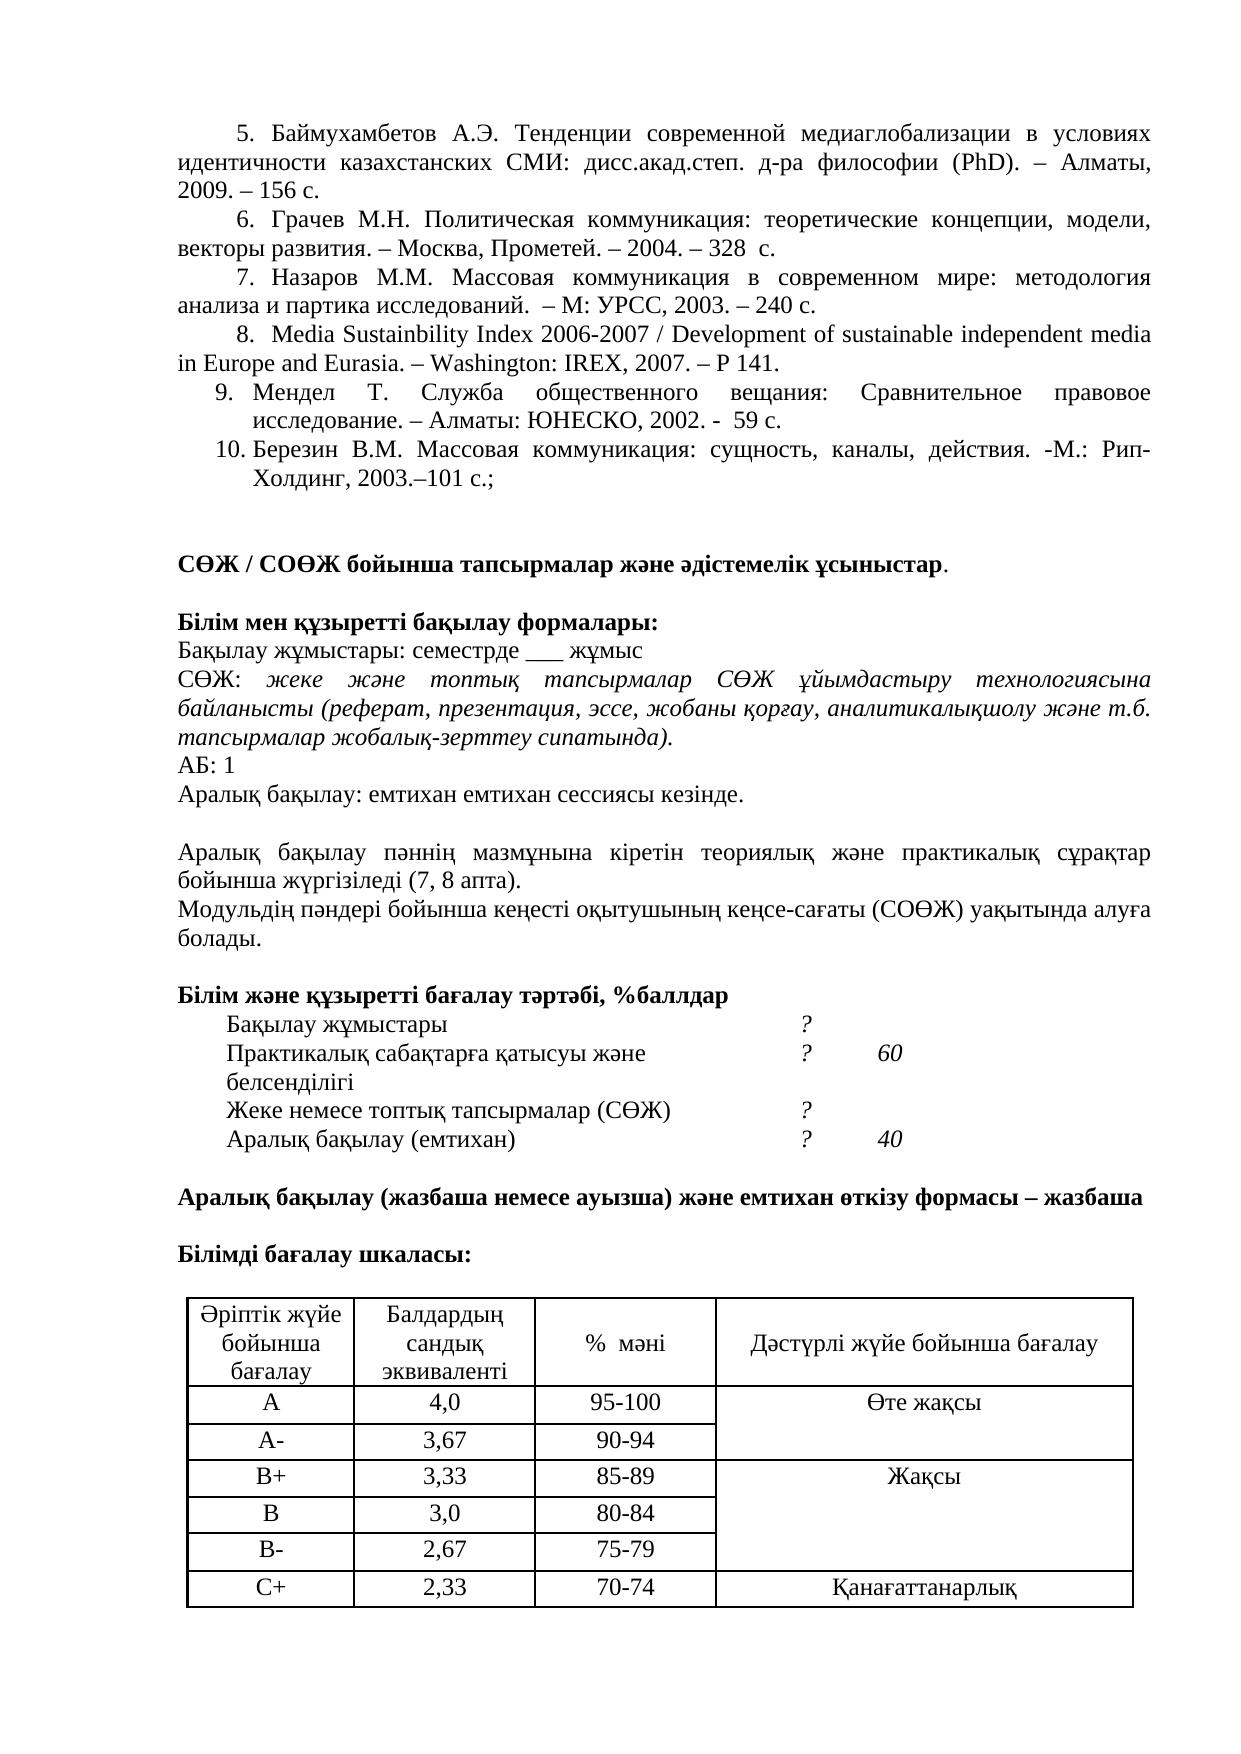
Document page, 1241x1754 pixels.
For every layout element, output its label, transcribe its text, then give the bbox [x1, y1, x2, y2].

table_cell ? [759, 1124, 852, 1153]
text Аралық бақылау пәннің мазмұнына кіретін теориялық және практикалық сұрақтар бойынша жүргізіледі (7, 8 апта). [177, 837, 1152, 894]
text Аралық бақылау: емтихан емтихан сессиясы кезінде. [177, 779, 1152, 808]
table_header Балдардың сандық эквиваленті [355, 1299, 534, 1385]
table_header ? [759, 1009, 852, 1038]
table_cell В- [189, 1534, 353, 1570]
table_cell 2,33 [355, 1572, 534, 1606]
table_cell Жақсы [717, 1461, 1132, 1570]
table_cell 80-84 [536, 1498, 715, 1532]
text Модульдің пәндері бойынша кеңесті оқытушының кеңсе-сағаты (СОӨЖ) уақытында алуға болады. [177, 894, 1152, 952]
table_cell Практикалық сабақтарға қатысуы және белсенділігі [215, 1038, 758, 1096]
table_cell 3,33 [355, 1461, 534, 1496]
text СӨЖ / СОӨЖ бойынша тапсырмалар және әдістемелік ұсыныстар. [177, 549, 1152, 578]
table_cell В [189, 1498, 353, 1532]
table_cell С+ [189, 1572, 353, 1606]
table_cell 4,0 [355, 1387, 534, 1423]
table_cell 90-94 [536, 1425, 715, 1459]
table_cell Аралық бақылау (емтихан) [215, 1124, 758, 1153]
table_cell Қанағаттанарлық [717, 1572, 1132, 1606]
table_cell 95-100 [536, 1387, 715, 1423]
table_cell В+ [189, 1461, 353, 1496]
list Грачев М.Н. Политическая коммуникация: теоретические концепции, модели, векторы развития. – Москва, Прометей. – 2004. – 328 с. [177, 204, 1152, 262]
table_cell 70-74 [536, 1572, 715, 1606]
list Баймухамбетов А.Э. Тенденции современной медиаглобализации в условиях идентичности казахстанских СМИ: дисс.акад.степ. д-ра философии (PhD). – Алматы, 2009. – 156 с. [177, 118, 1152, 204]
table_cell 75-79 [536, 1534, 715, 1570]
table_cell ? [759, 1038, 852, 1096]
table_header Бақылау жұмыстары [215, 1009, 758, 1038]
table_header Дәстүрлі жүйе бойынша бағалау [717, 1299, 1132, 1385]
table_cell ? [759, 1096, 852, 1124]
list Назаров М.М. Массовая коммуникация в современном мире: методология анализа и партика исследований. – М: УРСС, 2003. – 240 с. [177, 262, 1152, 319]
table_cell А- [189, 1425, 353, 1459]
list Media Sustainbility Index 2006-2007 / Development of sustainable independent media in Europe and Eurasia. – Washington: IREX, 2007. – P 141. [177, 319, 1152, 377]
text Білім және құзыретті бағалау тәртәбі, %баллдар [177, 981, 1152, 1009]
table_cell Жеке немесе топтық тапсырмалар (СӨЖ) [215, 1096, 758, 1124]
table_cell 3,67 [355, 1425, 534, 1459]
table_header Әріптік жүйе бойынша бағалау [189, 1299, 353, 1385]
list Березин В.М. Массовая коммуникация: сущность, каналы, действия. -М.: Рип-Холдинг, 2003.–101 с.; [215, 434, 1152, 492]
table_cell 40 [852, 1124, 927, 1153]
text Білімді бағалау шкаласы: [177, 1239, 1152, 1268]
text Аралық бақылау (жазбаша немесе ауызша) және емтихан өткізу формасы – жазбаша [177, 1182, 1152, 1211]
table_header 60 [852, 1009, 927, 1124]
text СӨЖ: жеке және топтық тапсырмалар СӨЖ ұйымдастыру технологиясына байланысты (реферат, презентация, эссе, жобаны қорғау, аналитикалықшолу және т.б. тапсырмалар жобалық-зерттеу сипатында). [177, 664, 1152, 751]
table_cell Өте жақсы [717, 1387, 1132, 1459]
table_cell 3,0 [355, 1498, 534, 1532]
table_header % мәні [536, 1299, 715, 1385]
list Мендел Т. Служба общественного вещания: Сравнительное правовое исследование. – Алматы: ЮНЕСКО, 2002. - 59 с. [215, 377, 1152, 434]
table_cell А [189, 1387, 353, 1423]
table_cell 85-89 [536, 1461, 715, 1496]
text Бақылау жұмыстары: семестрде ___ жұмыс [177, 636, 1152, 664]
text АБ: 1 [177, 751, 1152, 779]
table_cell 2,67 [355, 1534, 534, 1570]
text Білім мен құзыретті бақылау формалары: [177, 607, 1152, 636]
